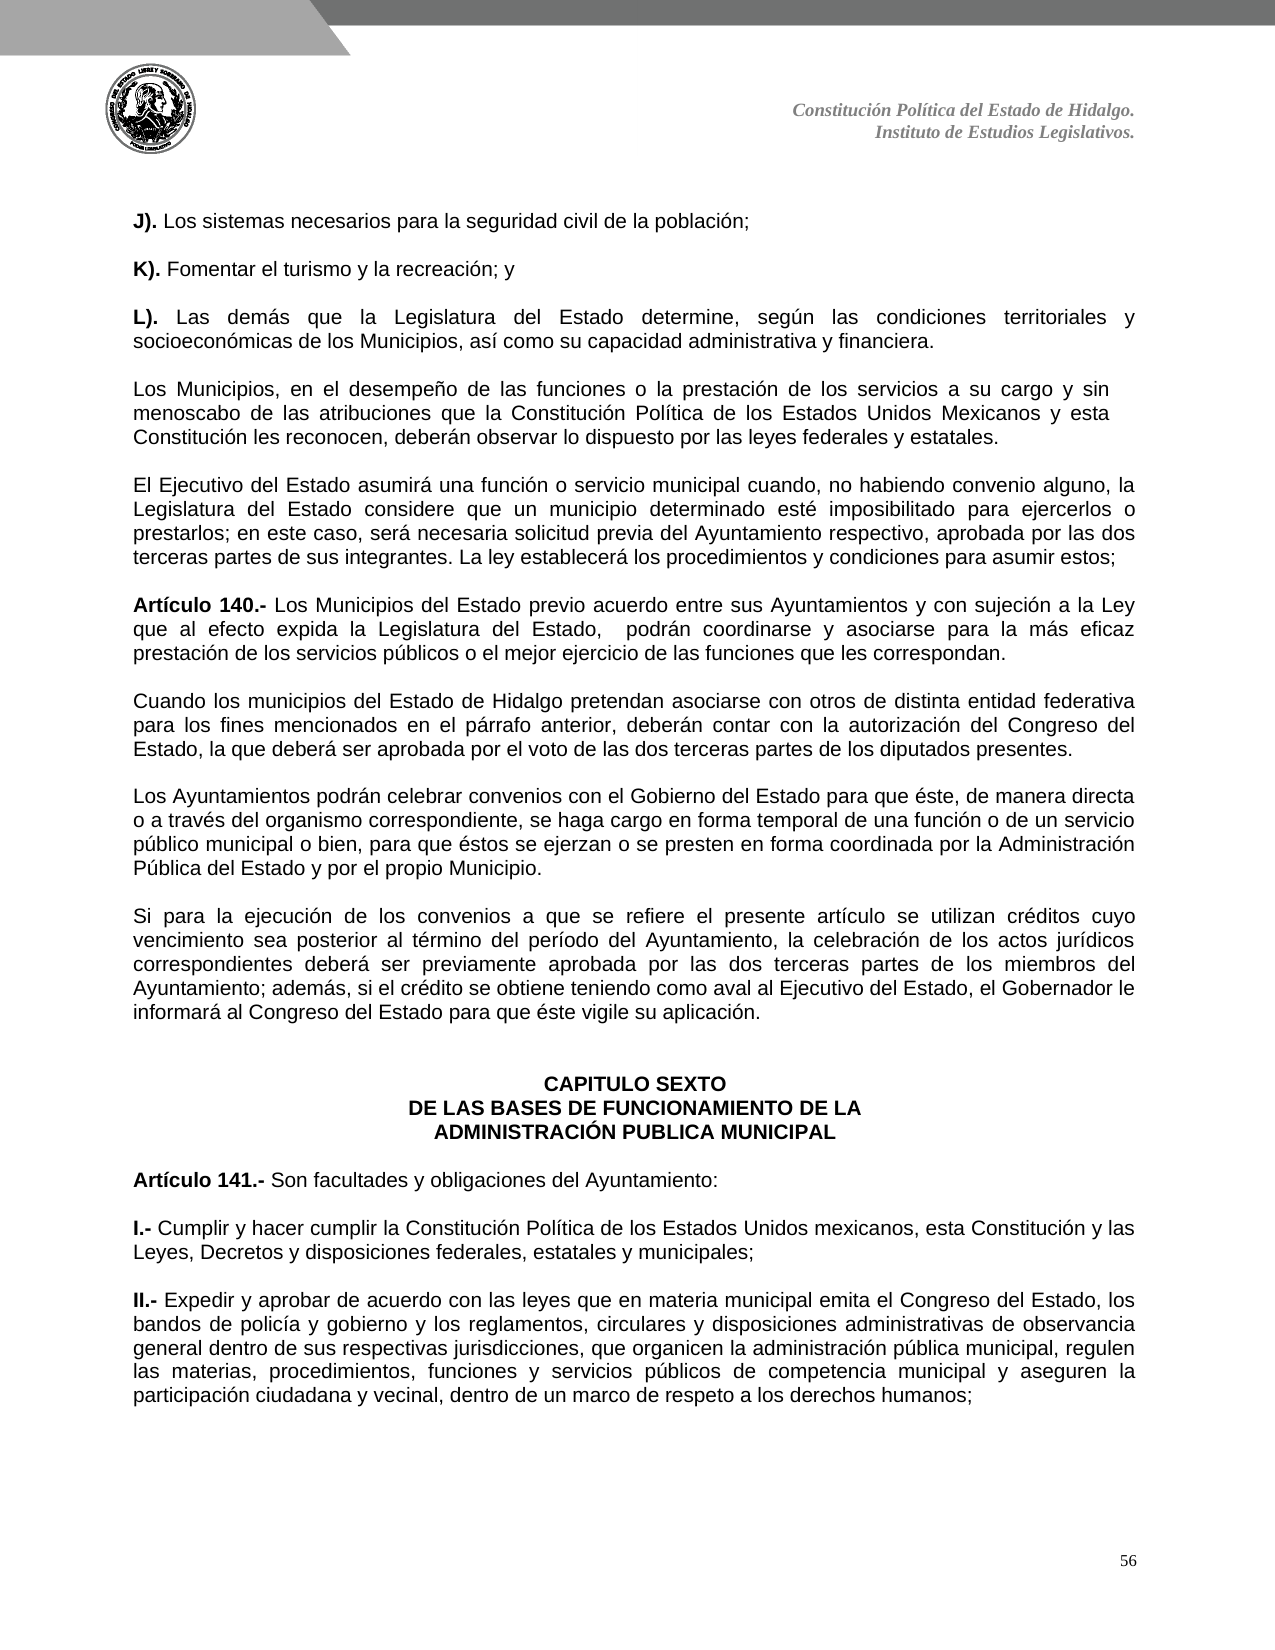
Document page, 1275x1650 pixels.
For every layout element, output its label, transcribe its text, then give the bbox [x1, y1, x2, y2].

text L). Las demás que del Estado determine, según las condiciones territoriales y socioeconómicas de los Municipios, así como su capacidad administrativa y financiera. [133, 305, 1137, 353]
text J). Los sistemas necesarios para la seguridad civil de la población; [133, 209, 1137, 233]
text Artículo 140.- Los Municipios del Estado previo acuerdo entre sus Ayuntamientos y con sujeción a que al efecto expida del Estado, podrán coordinarse y asociarse para la más eficaz prestación de los servicios públicos o el mejor ejercicio de las funciones que les correspondan. [133, 593, 1137, 664]
text Los Ayuntamientos podrán celebrar convenios con el Gobierno del Estado para que éste, de manera directa o a través del organismo correspondiente, se haga cargo en forma temporal de una función o de un servicio público municipal o bien, para que éstos se ejerzan o se presten en forma coordinada por del Estado y por el propio Municipio. [133, 784, 1137, 880]
list II.- Expedir y aprobar de acuerdo con las leyes que en materia municipal emita el Congreso del Estado, los bandos de policía y gobierno y los reglamentos, circulares y disposiciones administrativas de observancia general dentro de sus respectivas jurisdicciones, que organicen la administración pública municipal, regulen las materias, procedimientos, funciones y servicios públicos de competencia municipal y aseguren la participación ciudadana y vecinal, dentro de un marco de respeto a los derechos humanos; [133, 1287, 1137, 1407]
picture [0, 0, 1275, 156]
text I.- Cumplir y hacer cumplir de los Estados Unidos mexicanos, esta Constitución y las Leyes, Decretos y disposiciones federales, estatales y municipales; [133, 1216, 1137, 1263]
text CAPITULO SEXTO [133, 1072, 1137, 1096]
text Cuando los municipios del Estado de Hidalgo pretendan asociarse con otros de distinta entidad federativa para los fines mencionados en el párrafo anterior, deberán contar con la autorización del Congreso del Estado, la que deberá ser aprobada por el voto de las dos terceras partes de los diputados presentes. [133, 688, 1137, 760]
text El Ejecutivo del Estado asumirá una función o servicio municipal cuando, no habiendo convenio alguno, del Estado considere que un municipio determinado esté imposibilitado para ejercerlos o prestarlos; en este caso, será necesaria solicitud previa del Ayuntamiento respectivo, aprobada por las dos terceras partes de sus integrantes. La ley establecerá los procedimientos y condiciones para asumir estos; [133, 473, 1137, 569]
text ADMINISTRACIÓN PUBLICA MUNICIPAL [133, 1120, 1137, 1144]
text DE LAS BASES DE FUNCIONAMIENTO DE LA [133, 1096, 1137, 1120]
text Si para la ejecución de los convenios a que se refiere el presente artículo se utilizan créditos cuyo vencimiento sea posterior al término del período del Ayuntamiento, la celebración de los actos jurídicos correspondientes deberá ser previamente aprobada por las dos terceras partes de los miembros del Ayuntamiento; además, si el crédito se obtiene teniendo como aval al Ejecutivo del Estado, el Gobernador le informará al Congreso del Estado para que éste vigile su aplicación. [133, 904, 1137, 1024]
text Artículo 141.- Son facultades y obligaciones del Ayuntamiento: [133, 1168, 1137, 1192]
text Los Municipios, en el desempeño de las funciones o la prestación de los servicios a su cargo y sin menoscabo de las atribuciones que de los Estados Unidos Mexicanos y esta Constitución les reconocen, deberán observar lo dispuesto por las leyes federales y estatales. [133, 377, 1111, 449]
text K). Fomentar el turismo y la recreación; y [133, 257, 1137, 281]
